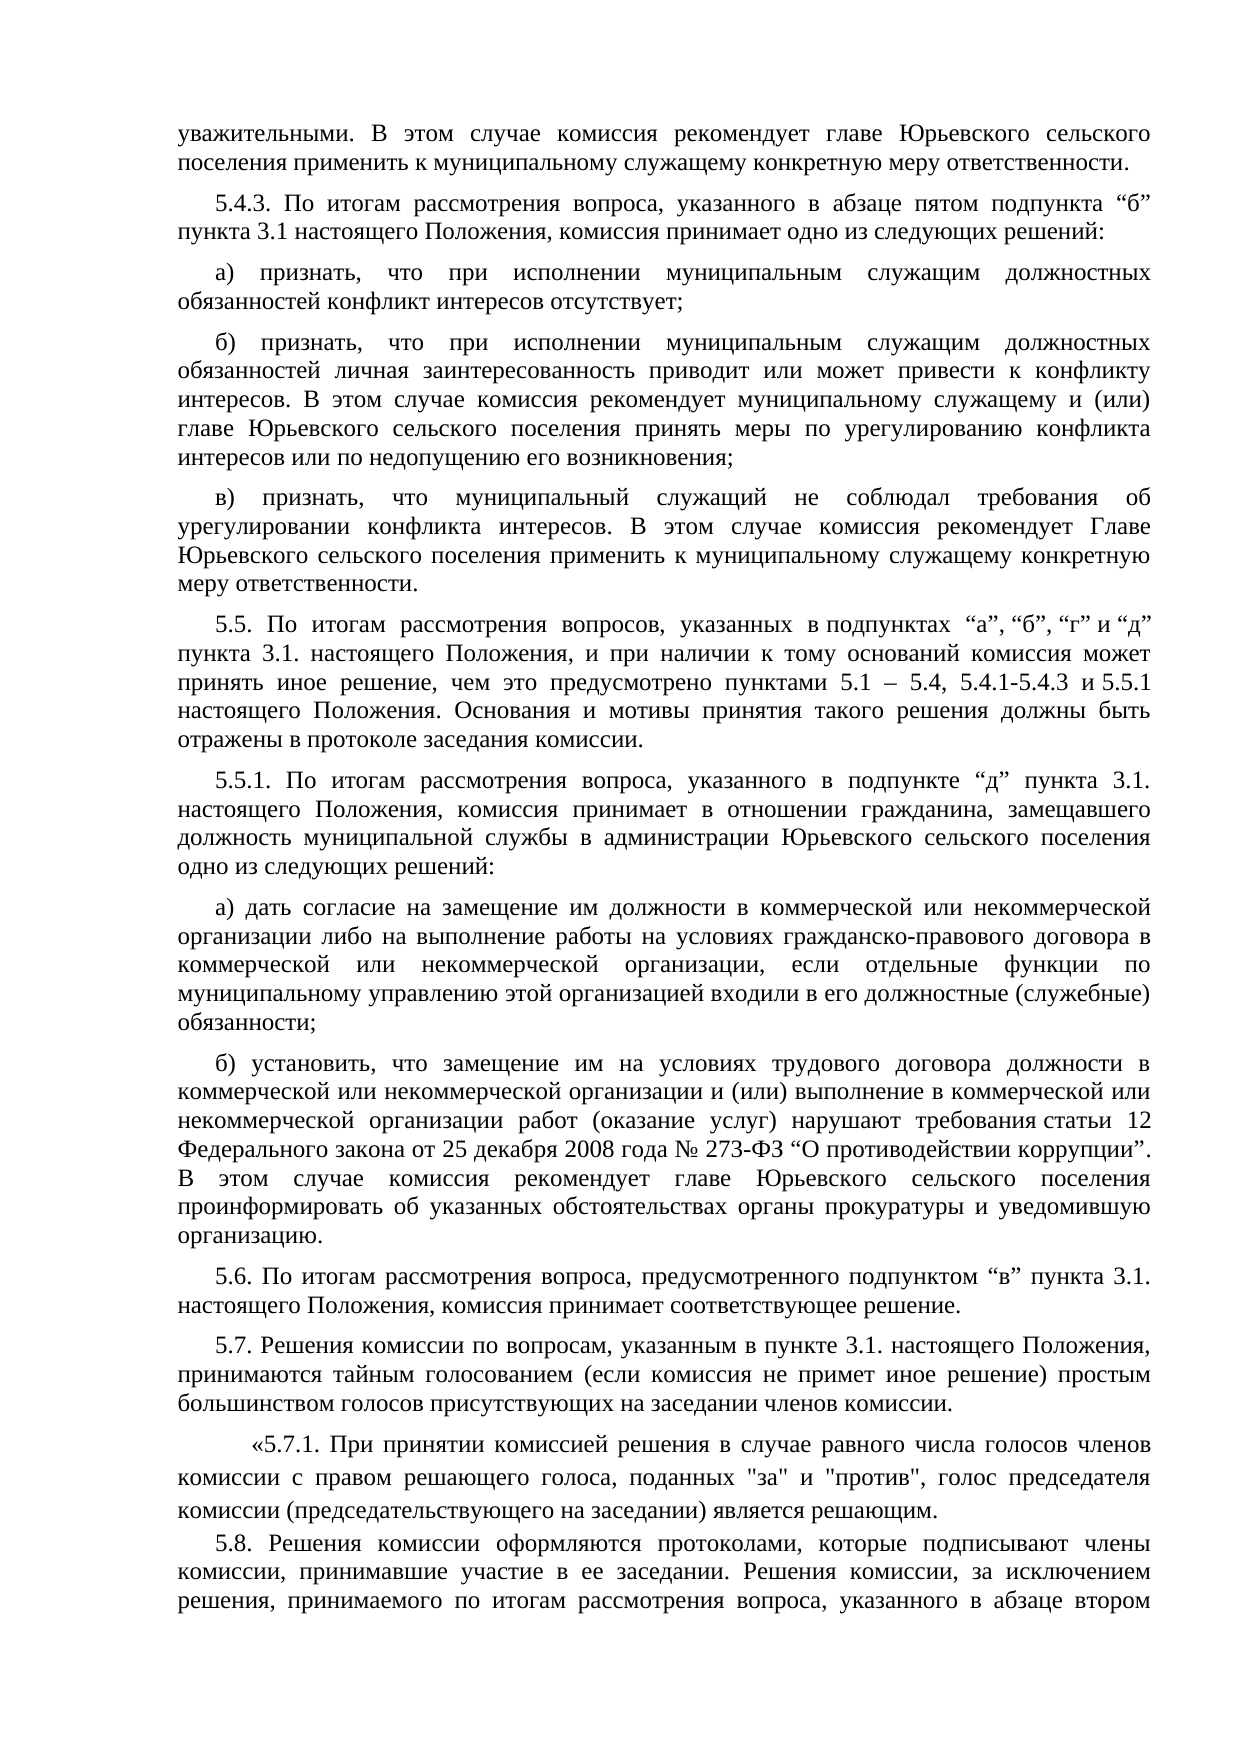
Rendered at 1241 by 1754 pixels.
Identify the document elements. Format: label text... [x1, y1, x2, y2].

text б) признать, что при исполнении муниципальным служащим должностных обязанностей личная заинтересованность приводит или может привести к конфликту интересов. В этом случае комиссия рекомендует муниципальному служащему и (или) главе Юрьевского сельского поселения принять меры по урегулированию конфликта интересов или по недопущению его возникновения; [177, 327, 1152, 470]
text 5.7. Решения комиссии по вопросам, указанным в пункте 3.1. настоящего Положения, принимаются тайным голосованием (если комиссия не примет иное решение) простым большинством голосов присутствующих на заседании членов комиссии. [177, 1330, 1152, 1417]
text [177, 118, 1152, 176]
text а) признать, что при исполнении муниципальным служащим должностных обязанностей конфликт интересов отсутствует; [177, 257, 1152, 314]
text 5.6. По итогам рассмотрения вопроса, предусмотренного подпунктом “в” пункта 3.1. настоящего Положения, комиссия принимает соответствующее решение. [177, 1261, 1152, 1318]
text а) дать согласие на замещение им должности в коммерческой или некоммерческой организации либо на выполнение работы на условиях гражданско-правового договора в коммерческой или некоммерческой организации, если отдельные функции по муниципальному управлению этой организацией входили в его должностные (служебные) обязанности; [177, 892, 1152, 1036]
text в) признать, что муниципальный служащий не соблюдал требования об урегулировании конфликта интересов. В этом случае комиссия рекомендует Главе Юрьевского сельского поселения применить к муниципальному служащему конкретную меру ответственности. [177, 482, 1152, 597]
text 5.5.1. По итогам рассмотрения вопроса, указанного в подпункте “д” пункта 3.1. настоящего Положения, комиссия принимает в отношении гражданина, замещавшего должность муниципальной службы в администрации Юрьевского сельского поселения одно из следующих решений: [177, 765, 1152, 880]
text 5.5. По итогам рассмотрения вопросов, указанных в подпунктах “а”, “б”, “г” и “д” пункта 3.1. настоящего Положения, и при наличии к тому оснований комиссия может принять иное решение, чем это предусмотрено пунктами 5.1 – 5.4, 5.4.1-5.4.3 и 5.5.1 настоящего Положения. Основания и мотивы принятия такого решения должны быть отражены в протоколе заседания комиссии. [177, 609, 1152, 753]
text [177, 1528, 1152, 1614]
text б) установить, что замещение им на условиях трудового договора должности в коммерческой или некоммерческой организации и (или) выполнение в коммерческой или некоммерческой организации работ (оказание услуг) нарушают требования статьи 12 Федерального закона от 25 декабря 2008 года № 273-ФЗ “О противодействии коррупции”. В этом случае комиссия рекомендует главе Юрьевского сельского поселения проинформировать об указанных обстоятельствах органы прокуратуры и уведомившую организацию. [177, 1048, 1152, 1249]
text «5.7.1. При принятии комиссией решения в случае равного числа голосов членов комиссии с правом решающего голоса, поданных "за" и "против", голос председателя комиссии (председательствующего на заседании) является решающим. [177, 1429, 1152, 1462]
text «5.7.1. При принятии комиссией решения в случае равного числа голосов членов комиссии с правом решающего голоса, поданных "за" и "против", голос председателя комиссии (председательствующего на заседании) является решающим. [177, 1490, 1152, 1523]
text 5.4.3. По итогам рассмотрения вопроса, указанного в абзаце пятом подпункта “б” пункта 3.1 настоящего Положения, комиссия принимает одно из следующих решений: [177, 188, 1152, 245]
